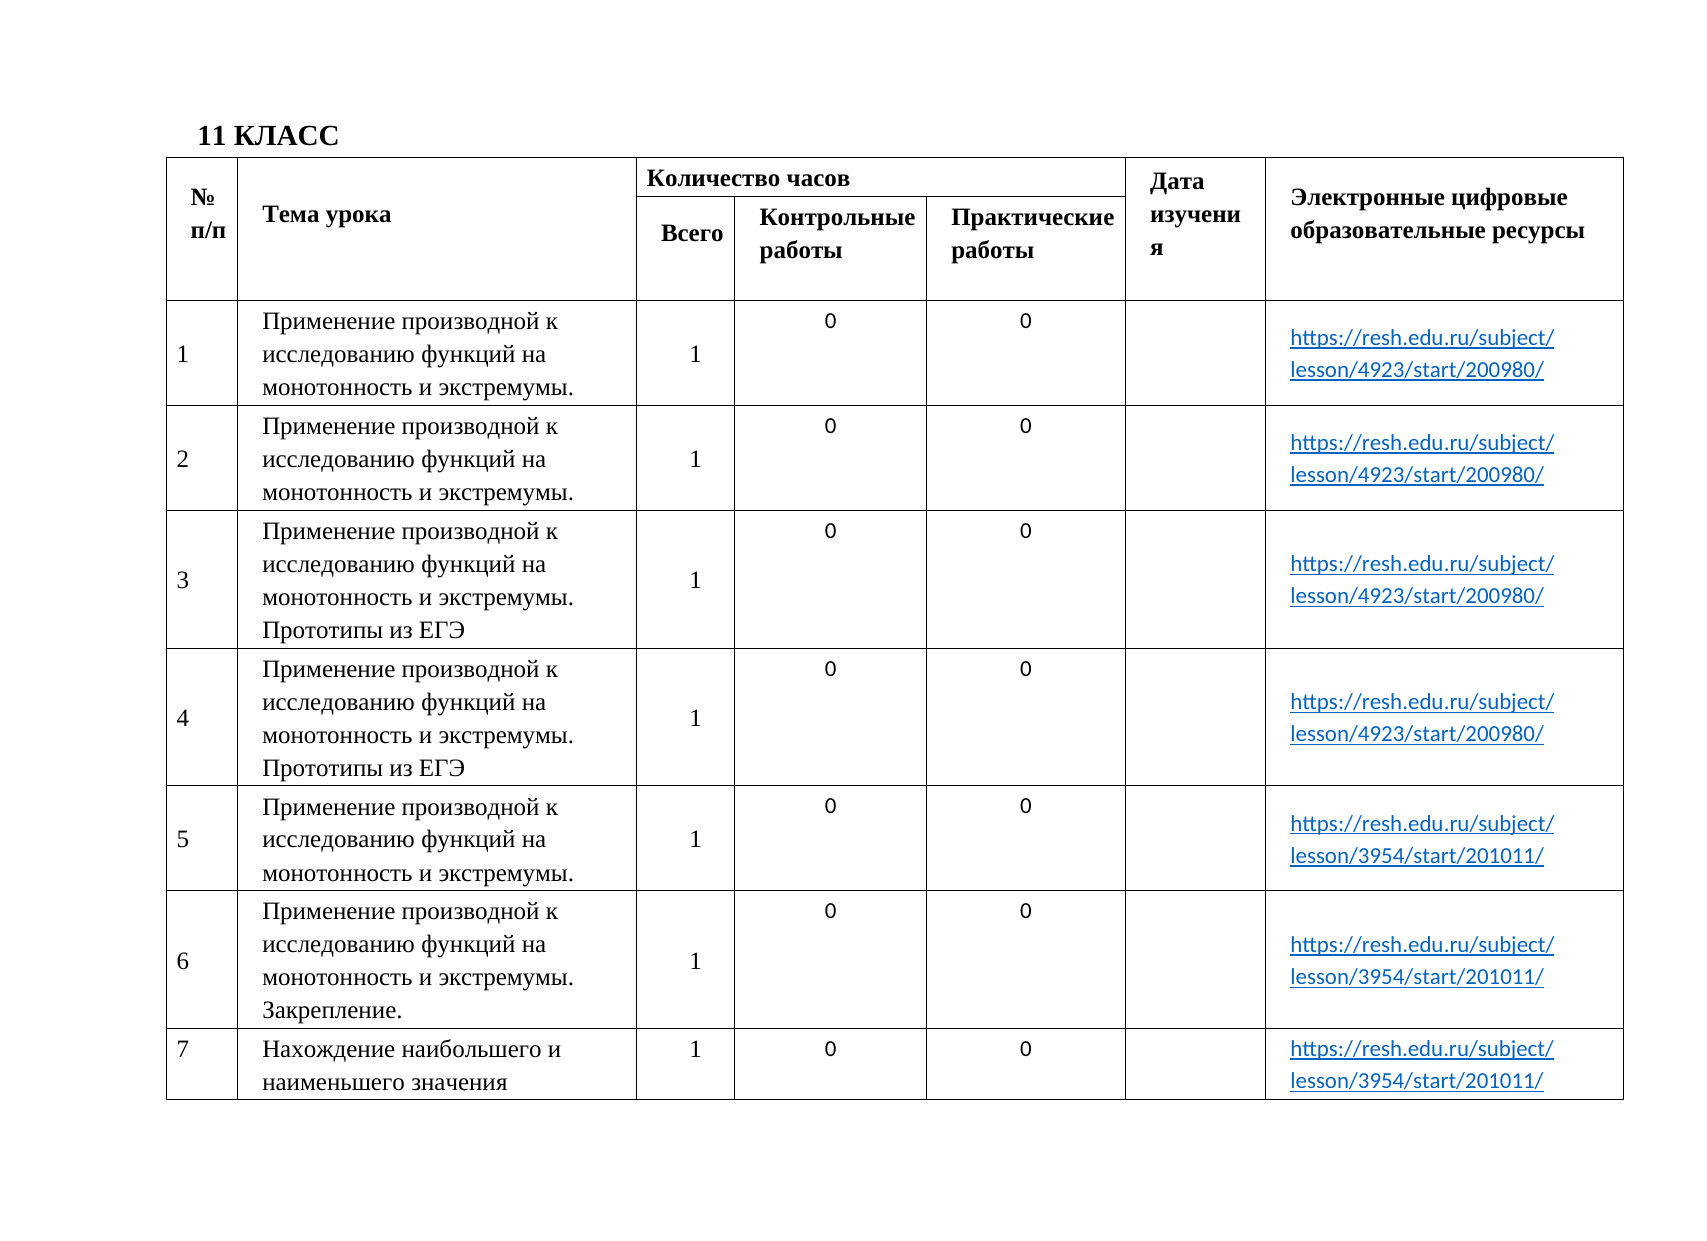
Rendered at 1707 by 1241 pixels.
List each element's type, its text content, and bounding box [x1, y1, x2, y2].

table_header № п/п [167, 158, 237, 300]
table_cell 5 [167, 786, 237, 890]
table_cell Применение производной к исследованию функций на монотонность и экстремумы. Прототипы из ЕГЭ [238, 511, 636, 647]
table_cell https://resh.edu.ru/subject/lesson/4923/start/200980/ [1266, 301, 1623, 404]
table_cell 0 [735, 786, 926, 890]
table_cell 1 [637, 649, 734, 785]
table_cell 0 [735, 891, 926, 1028]
table_cell 1 [637, 301, 734, 404]
table_cell 1 [637, 406, 734, 509]
table_cell Контрольные работы [735, 197, 926, 300]
table_header Электронные цифровые образовательные ресурсы [1266, 158, 1623, 300]
table_cell Применение производной к исследованию функций на монотонность и экстремумы. [238, 786, 636, 890]
table_cell https://resh.edu.ru/subject/lesson/4923/start/200980/ [1266, 406, 1623, 509]
table_cell Применение производной к исследованию функций на монотонность и экстремумы. [238, 406, 636, 509]
text 11 КЛАСС [190, 118, 1618, 152]
table_cell [1126, 406, 1265, 509]
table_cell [238, 1029, 636, 1098]
table_cell Применение производной к исследованию функций на монотонность и экстремумы. Прототипы из ЕГЭ [238, 649, 636, 785]
table_header Дата изучения [1126, 158, 1265, 300]
table_cell 0 [927, 891, 1125, 1028]
table_cell 0 [735, 301, 926, 404]
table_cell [1266, 1029, 1623, 1098]
table_header Тема урока [238, 158, 636, 300]
table_cell 3 [167, 511, 237, 647]
table_cell [1126, 511, 1265, 647]
table_cell 0 [735, 406, 926, 509]
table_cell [1266, 891, 1623, 1028]
table_cell 0 [927, 1029, 1125, 1098]
table_cell 1 [637, 511, 734, 647]
table_cell 0 [735, 511, 926, 647]
table_cell 0 [927, 786, 1125, 890]
table_header Количество часов [637, 158, 1125, 196]
table_cell 1 [167, 301, 237, 404]
table_cell 0 [735, 649, 926, 785]
table_cell Применение производной к исследованию функций на монотонность и экстремумы. Закрепление. [238, 891, 636, 1028]
table_cell https://resh.edu.ru/subject/lesson/4923/start/200980/ [1266, 511, 1623, 647]
table_cell https://resh.edu.ru/subject/lesson/3954/start/201011/ [1266, 786, 1623, 890]
table_cell [1126, 649, 1265, 785]
table_cell 6 [167, 891, 237, 1028]
table_cell Практические работы [927, 197, 1125, 300]
table_cell 0 [735, 1029, 926, 1098]
table_cell 1 [637, 1029, 734, 1098]
table_cell 1 [637, 891, 734, 1028]
table_cell [1126, 786, 1265, 890]
table_cell Применение производной к исследованию функций на монотонность и экстремумы. [238, 301, 636, 404]
table_cell 1 [637, 786, 734, 890]
table_cell [1126, 301, 1265, 404]
table_cell 7 [167, 1029, 237, 1098]
table_cell 0 [927, 511, 1125, 647]
table_cell 4 [167, 649, 237, 785]
table_cell 0 [927, 301, 1125, 404]
table_cell 0 [927, 649, 1125, 785]
table_cell Всего [637, 197, 734, 300]
table_cell 0 [927, 406, 1125, 509]
table_cell 2 [167, 406, 237, 509]
table_cell https://resh.edu.ru/subject/lesson/4923/start/200980/ [1266, 649, 1623, 785]
table_cell [1126, 891, 1265, 1028]
table_cell [1126, 1029, 1265, 1098]
